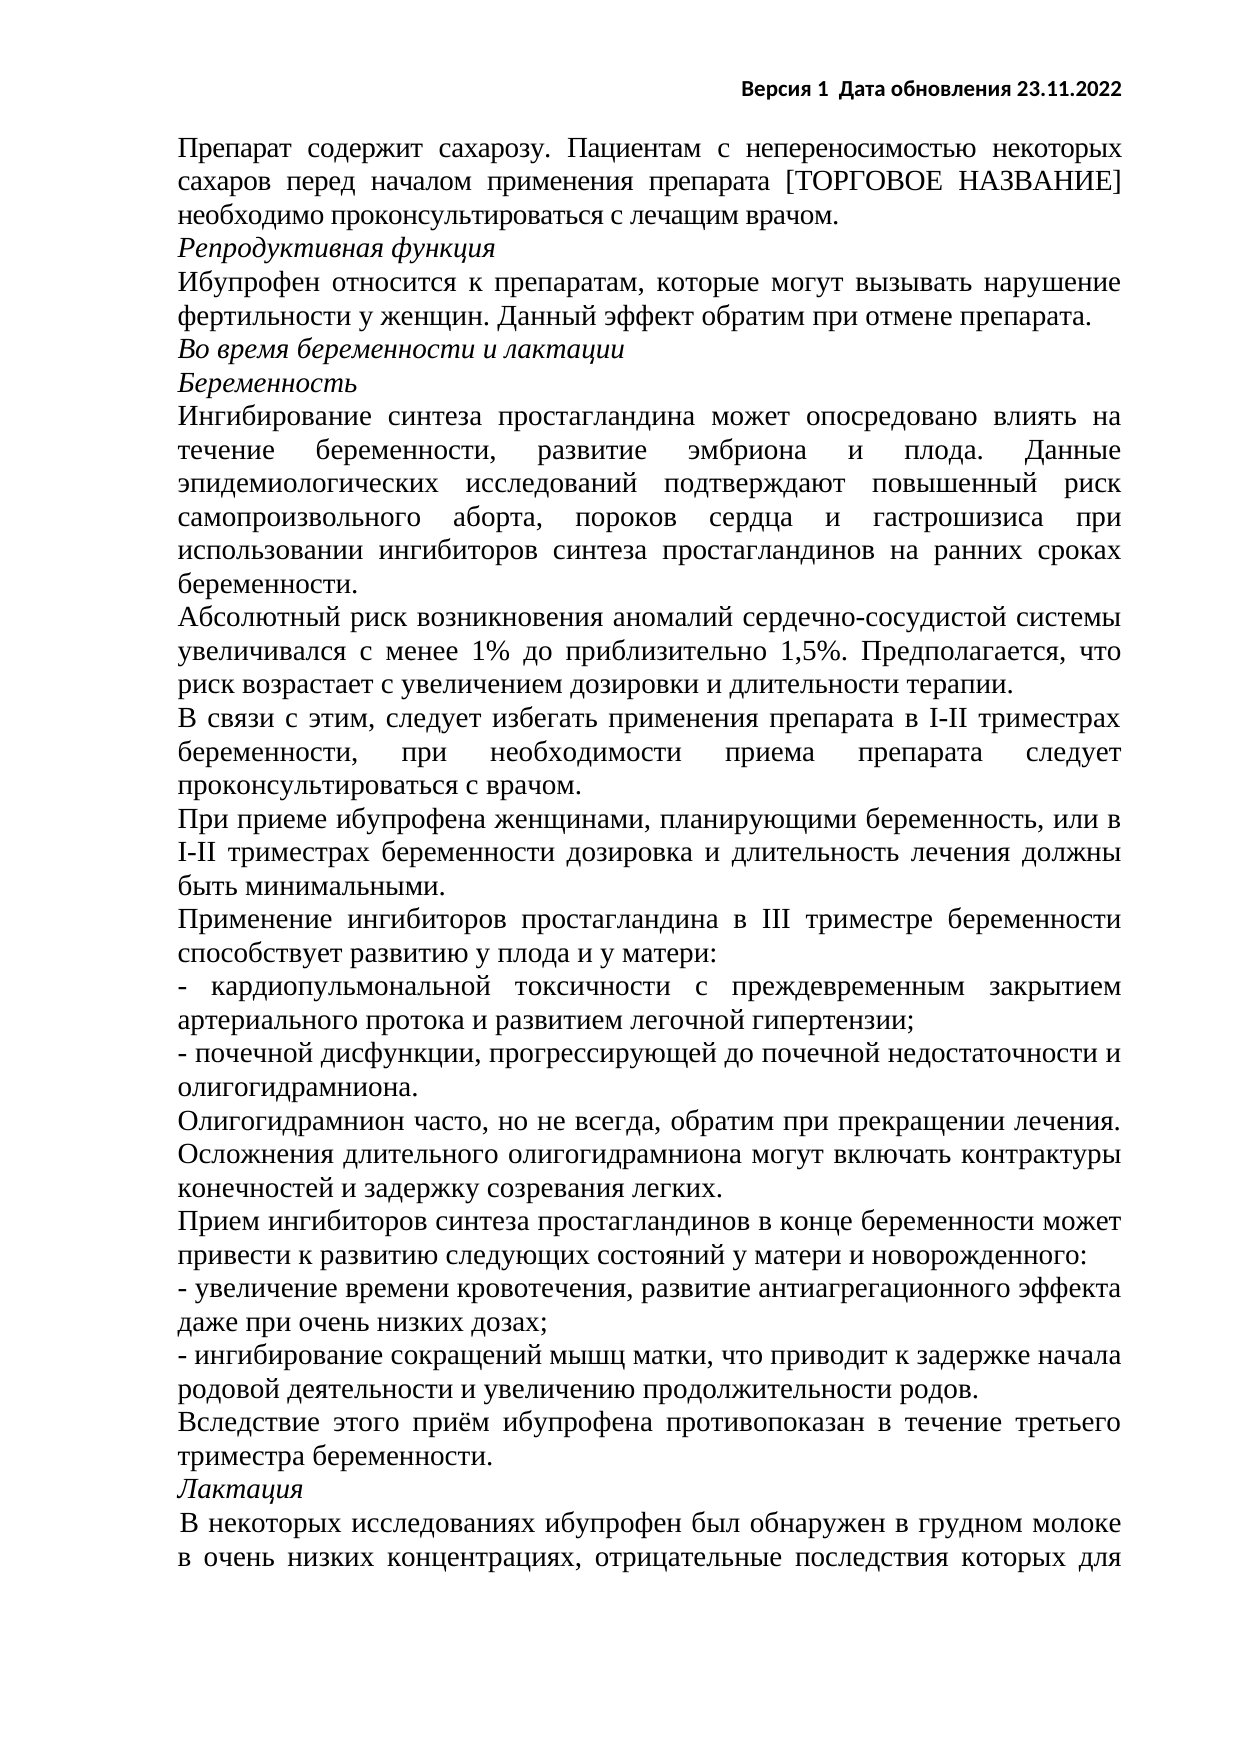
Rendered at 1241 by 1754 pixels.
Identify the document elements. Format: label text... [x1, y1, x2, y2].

text Репродуктивная функция [177, 231, 1122, 264]
text Вследствие этого приём ибупрофена противопоказан в течение третьего триместра беременности. [177, 1404, 1122, 1472]
text - ингибирование сокращений мышц матки, что приводит к задержке начала родовой деятельности и увеличению продолжительности родов. [177, 1337, 1122, 1404]
text Олигогидрамнион часто, но не всегда, обратим при прекращении лечения. Осложнения длительного олигогидрамниона могут включать контрактуры конечностей и задержку созревания легких. [177, 1103, 1122, 1203]
text Применение ингибиторов простагландина в III триместре беременности способствует развитию у плода и у матери: [177, 901, 1122, 968]
text Абсолютный риск возникновения аномалий сердечно-сосудистой системы увеличивался с менее 1% до приблизительно 1,5%. Предполагается, что риск возрастает с увеличением дозировки и длительности терапии. [177, 599, 1122, 700]
text Лактация [177, 1472, 1122, 1505]
text Ибупрофен относится к препаратам, которые могут вызывать нарушение фертильности у женщин. Данный эффект обратим при отмене препарата. [177, 264, 1122, 331]
text - кардиопульмональной токсичности с преждевременным закрытием артериального протока и развитием легочной гипертензии; [177, 968, 1122, 1036]
text - почечной дисфункции, прогрессирующей до почечной недостаточности и олигогидрамниона. [177, 1036, 1122, 1103]
text Ингибирование синтеза простагландина может опосредовано влиять на течение беременности, развитие эмбриона и плода. Данные эпидемиологических исследований подтверждают повышенный риск самопроизвольного аборта, пороков сердца и гастрошизиса при использовании ингибиторов синтеза простагландинов на ранних сроках беременности. [177, 398, 1122, 599]
text Препарат содержит сахарозу. Пациентам с непереносимостью некоторых сахаров перед началом применения препарата [ТОРГОВОЕ НАЗВАНИЕ] необходимо проконсультироваться с лечащим врачом. [177, 130, 1122, 231]
text - увеличение времени кровотечения, развитие антиагрегационного эффекта даже при очень низких дозах; [177, 1270, 1122, 1337]
text Во время беременности и лактации [177, 331, 1122, 365]
text Прием ингибиторов синтеза простагландинов в конце беременности может привести к развитию следующих состояний у матери и новорожденного: [177, 1203, 1122, 1270]
text Беременность [177, 365, 1122, 398]
text В связи с этим, следует избегать применения препарата в I-II триместрах беременности, при необходимости приема препарата следует проконсультироваться с врачом. [177, 700, 1122, 801]
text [177, 1505, 1122, 1572]
text При приеме ибупрофена женщинами, планирующими беременность, или в I-II триместрах беременности дозировка и длительность лечения должны быть минимальными. [177, 801, 1122, 901]
